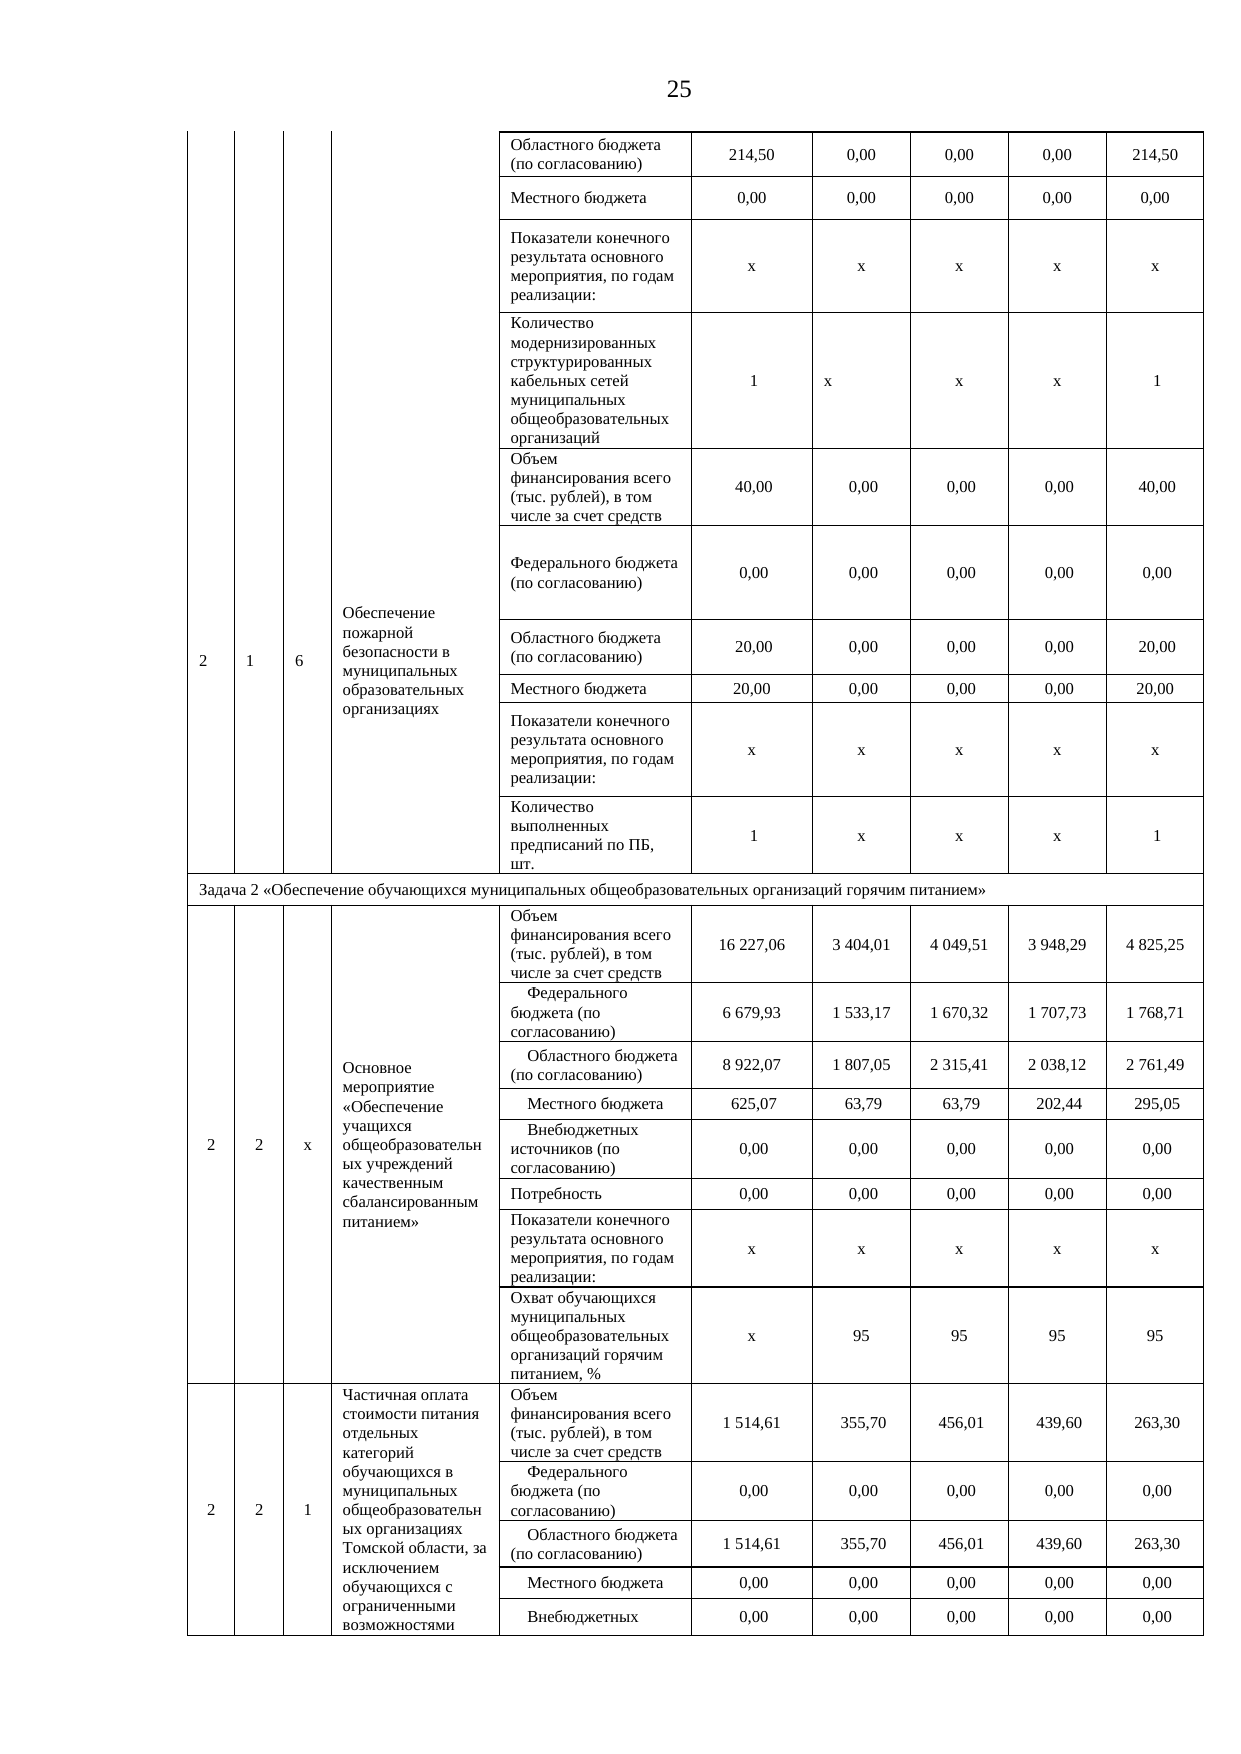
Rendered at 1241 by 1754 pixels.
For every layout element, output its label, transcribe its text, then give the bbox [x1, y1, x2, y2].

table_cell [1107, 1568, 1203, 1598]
table_cell 95 [813, 1288, 910, 1383]
table_cell 0,00 [692, 1120, 812, 1177]
table_cell 6 679,93 [692, 983, 812, 1041]
table_cell 0,00 [813, 675, 910, 702]
table_cell х [1009, 797, 1106, 873]
table_cell 0,00 [813, 526, 910, 619]
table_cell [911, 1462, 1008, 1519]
table_cell х [911, 1210, 1008, 1286]
table_cell 0,00 [1107, 1179, 1203, 1209]
table_cell 625,07 [692, 1089, 812, 1119]
table_cell 0,00 [1009, 133, 1106, 176]
table_cell 2 761,49 [1107, 1042, 1203, 1088]
table_cell 16 227,06 [692, 906, 812, 982]
table_cell 0,00 [911, 1179, 1008, 1209]
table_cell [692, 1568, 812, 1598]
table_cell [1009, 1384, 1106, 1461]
table_cell х [813, 313, 910, 447]
table_cell 0,00 [813, 1179, 910, 1209]
table_cell 0,00 [911, 620, 1008, 674]
table_cell х [1009, 703, 1106, 796]
table_cell 0,00 [1107, 177, 1203, 218]
table_cell 1 [1107, 797, 1203, 873]
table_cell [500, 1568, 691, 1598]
table_cell Внебюджетных источников (по согласованию) [500, 1120, 691, 1177]
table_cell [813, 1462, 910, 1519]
table_cell 20,00 [692, 620, 812, 674]
table_cell х [1009, 220, 1106, 312]
table_cell 214,50 [1107, 133, 1203, 176]
table_cell 0,00 [1107, 1120, 1203, 1177]
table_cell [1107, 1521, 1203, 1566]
table_cell 0,00 [1107, 526, 1203, 619]
table_cell 0,00 [1009, 1179, 1106, 1209]
table_cell Частичная оплата стоимости питания отдельных категорий обучающихся в муниципальных общеобразовательных организациях Томской области, за исключением обучающихся с ограниченными возможностями здоровья [332, 1384, 499, 1635]
table_cell х [1107, 1210, 1203, 1286]
table_cell 63,79 [813, 1089, 910, 1119]
table_cell 295,05 [1107, 1089, 1203, 1119]
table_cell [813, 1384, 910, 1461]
table_cell Потребность [500, 1179, 691, 1209]
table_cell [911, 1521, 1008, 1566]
table_cell х [813, 703, 910, 796]
table_cell 0,00 [911, 177, 1008, 218]
table_cell 0,00 [1009, 449, 1106, 525]
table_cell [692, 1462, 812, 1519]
table_cell 63,79 [911, 1089, 1008, 1119]
table_cell Федерального бюджета (по согласованию) [500, 526, 691, 619]
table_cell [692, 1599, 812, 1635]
table_cell Областного бюджета (по согласованию) [500, 1042, 691, 1088]
table_cell 8 922,07 [692, 1042, 812, 1088]
table_cell х [813, 797, 910, 873]
table_cell 20,00 [692, 675, 812, 702]
table_cell 95 [1009, 1288, 1106, 1383]
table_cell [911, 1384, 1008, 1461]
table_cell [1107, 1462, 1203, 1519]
table_cell х [1009, 1210, 1106, 1286]
table_cell 214,50 [692, 133, 812, 176]
table_cell 1 [692, 797, 812, 873]
table_cell х [692, 1210, 812, 1286]
table_cell 1 807,05 [813, 1042, 910, 1088]
table_cell Объем финансирования всего (тыс. рублей), в том числе за счет средств [500, 449, 691, 525]
table_cell х [813, 220, 910, 312]
table_cell 0,00 [692, 526, 812, 619]
table_cell 0,00 [1009, 675, 1106, 702]
table_cell 1 [1107, 313, 1203, 447]
table_cell х [911, 797, 1008, 873]
table_cell 20,00 [1107, 620, 1203, 674]
table_cell 0,00 [1009, 526, 1106, 619]
table_cell Задача 2 «Обеспечение обучающихся муниципальных общеобразовательных организаций горячим питанием» [188, 874, 1203, 904]
table_cell 20,00 [1107, 675, 1203, 702]
table_cell 0,00 [911, 133, 1008, 176]
table_cell 0,00 [813, 1120, 910, 1177]
table_cell 95 [911, 1288, 1008, 1383]
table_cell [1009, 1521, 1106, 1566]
table_cell Объем финансирования всего (тыс. рублей), в том числе за счет средств [500, 1384, 691, 1461]
table_cell х [1009, 313, 1106, 447]
table_cell Показатели конечного результата основного мероприятия, по годам реализации: [500, 703, 691, 796]
table_cell х [813, 1210, 910, 1286]
table_cell 3 404,01 [813, 906, 910, 982]
table_cell 1 533,17 [813, 983, 910, 1041]
table_cell Федерального бюджета (по согласованию) [500, 983, 691, 1041]
table_cell 1 707,73 [1009, 983, 1106, 1041]
table_cell Основное мероприятие «Обеспечение учащихся общеобразовательных учреждений качественным сбалансированным питанием» [332, 906, 499, 1383]
table_cell Количество выполненных предписаний по ПБ, шт. [500, 797, 691, 873]
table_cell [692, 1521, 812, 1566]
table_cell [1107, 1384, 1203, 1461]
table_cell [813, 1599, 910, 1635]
table_cell 0,00 [911, 449, 1008, 525]
table_cell 0,00 [1009, 177, 1106, 218]
table_cell 0,00 [813, 133, 910, 176]
table_cell Областного бюджета (по согласованию) [500, 133, 691, 176]
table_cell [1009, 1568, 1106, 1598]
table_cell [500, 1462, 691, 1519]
table_cell х [911, 703, 1008, 796]
table_cell х [692, 220, 812, 312]
table_cell Показатели конечного результата основного мероприятия, по годам реализации: [500, 220, 691, 312]
table_cell 2 315,41 [911, 1042, 1008, 1088]
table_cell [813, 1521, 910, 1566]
table_cell Количество модернизированных структурированных кабельных сетей муниципальных общеобразовательных организаций [500, 313, 691, 447]
table_cell Областного бюджета (по согласованию) [500, 620, 691, 674]
table_cell 4 049,51 [911, 906, 1008, 982]
table_cell х [1107, 703, 1203, 796]
table_cell х [911, 313, 1008, 447]
table_cell Показатели конечного результата основного мероприятия, по годам реализации: [500, 1210, 691, 1286]
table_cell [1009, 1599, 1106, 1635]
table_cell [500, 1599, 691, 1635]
table_cell 0,00 [692, 1179, 812, 1209]
table_cell х [692, 703, 812, 796]
table_cell 0,00 [911, 526, 1008, 619]
table_cell 0,00 [911, 675, 1008, 702]
table_cell 0,00 [692, 177, 812, 218]
table_cell х [911, 220, 1008, 312]
table_cell 0,00 [1009, 1120, 1106, 1177]
table_cell 3 948,29 [1009, 906, 1106, 982]
table_cell 0,00 [1009, 620, 1106, 674]
table_cell 2 [188, 1384, 234, 1635]
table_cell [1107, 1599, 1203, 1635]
table_cell Местного бюджета [500, 675, 691, 702]
table_cell 0,00 [813, 620, 910, 674]
table_cell Местного бюджета [500, 177, 691, 218]
table_cell 2 [188, 906, 234, 1383]
table_cell 2 [188, 448, 234, 873]
table_cell 1 768,71 [1107, 983, 1203, 1041]
table_cell Местного бюджета [500, 1089, 691, 1119]
table_cell 95 [1107, 1288, 1203, 1383]
table_cell 4 825,25 [1107, 906, 1203, 982]
table_cell 2 [235, 906, 283, 1383]
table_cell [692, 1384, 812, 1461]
table_cell 1 [692, 313, 812, 447]
table_cell 6 [284, 448, 331, 873]
table_cell 0,00 [813, 449, 910, 525]
table_cell 40,00 [692, 449, 812, 525]
table_cell Охват обучающихся муниципальных общеобразовательных организаций горячим питанием, % [500, 1288, 691, 1383]
table_cell 2 [235, 1384, 283, 1635]
table_cell 0,00 [813, 177, 910, 218]
table_cell Обеспечение пожарной безопасности в муниципальных образовательных организациях [332, 448, 499, 873]
table_cell 0,00 [911, 1120, 1008, 1177]
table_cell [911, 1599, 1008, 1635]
table_cell 40,00 [1107, 449, 1203, 525]
table_cell 2 038,12 [1009, 1042, 1106, 1088]
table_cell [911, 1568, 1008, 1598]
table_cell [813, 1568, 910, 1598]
table_cell х [284, 906, 331, 1383]
table_cell 1 670,32 [911, 983, 1008, 1041]
table_cell 1 [284, 1384, 331, 1635]
table_cell 202,44 [1009, 1089, 1106, 1119]
table_cell 1 [235, 448, 283, 873]
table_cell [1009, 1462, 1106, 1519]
table_cell х [1107, 220, 1203, 312]
table_cell х [692, 1288, 812, 1383]
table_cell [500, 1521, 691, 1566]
table_cell Объем финансирования всего (тыс. рублей), в том числе за счет средств [500, 906, 691, 982]
